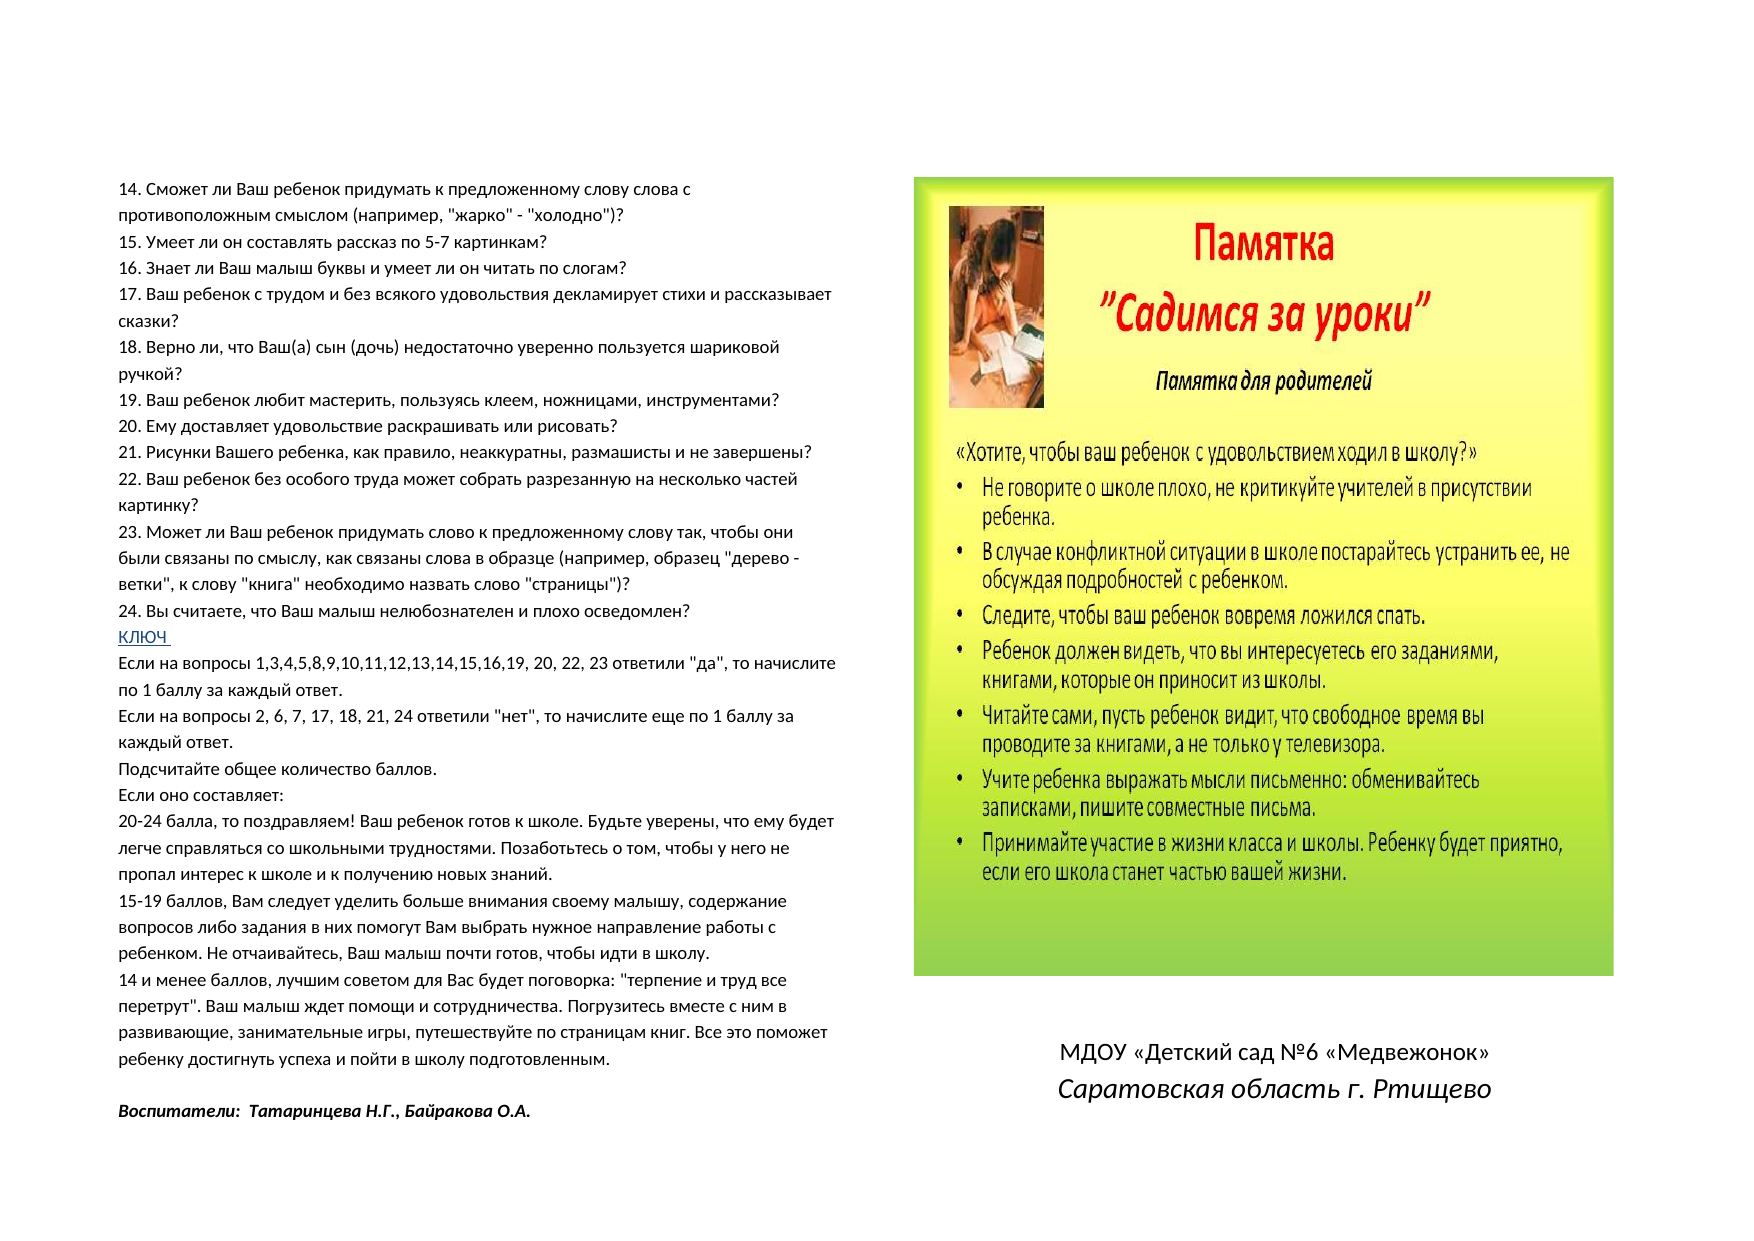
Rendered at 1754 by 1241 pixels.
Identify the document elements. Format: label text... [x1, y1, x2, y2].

text Если на вопросы 2, 6, 7, 17, 18, 21, 24 ответили "нет", то начислите еще по 1 баллу за каждый ответ. [118, 704, 840, 753]
text 21. Рисунки Вашего ребенка, как правило, неаккуратны, размашисты и не завершены? [118, 441, 840, 464]
text Воспитатели: Татаринцева Н.Г., Байракова О.А. [118, 1099, 840, 1122]
text 22. Ваш ребенок без особого труда может собрать разрезанную на несколько частей картинку? [118, 467, 840, 516]
text 20. Ему доставляет удовольствие раскрашивать или рисовать? [118, 414, 840, 437]
text 14 и менее баллов, лучшим советом для Вас будет поговорка: "терпение и труд все перетрут". Ваш малыш ждет помощи и сотрудничества. Погрузитесь вместе с ним в развивающие, занимательные игры, путешествуйте по страницам книг. Все это поможет ребенку достигнуть успеха и пойти в школу подготовленным. [118, 968, 840, 1070]
text 24. Вы считаете, что Ваш малыш нелюбознателен и плохо осведомлен? [118, 599, 840, 622]
text 20-24 балла, то поздравляем! Ваш ребенок готов к школе. Будьте уверены, что ему будет легче справляться со школьными трудностями. Позаботьтесь о том, чтобы у него не пропал интерес к школе и к получению новых знаний. [118, 810, 840, 885]
text Если на вопросы 1,3,4,5,8,9,10,11,12,13,14,15,16,19, 20, 22, 23 ответили "да", то начислите по 1 баллу за каждый ответ. [118, 652, 840, 701]
text МДОУ «Детский сад №6 «Медвежонок» [914, 1036, 1636, 1066]
text 15. Умеет ли он составлять рассказ по 5-7 картинкам? [118, 230, 840, 253]
text 18. Верно ли, что Ваш(а) сын (дочь) недостаточно уверенно пользуется шариковой ручкой? [118, 335, 840, 384]
text 23. Может ли Ваш ребенок придумать слово к предложенному слову так, чтобы они были связаны по смыслу, как связаны слова в образце (например, образец "дерево - ветки", к слову "книга" необходимо назвать слово "страницы")? [118, 520, 840, 595]
text Подсчитайте общее количество баллов. [118, 757, 840, 780]
text Саратовская область г. Ртищево [914, 1071, 1636, 1106]
text 16. Знает ли Ваш малыш буквы и умеет ли он читать по слогам? [118, 256, 840, 279]
text 19. Ваш ребенок любит мастерить, пользуясь клеем, ножницами, инструментами? [118, 388, 840, 411]
text 17. Ваш ребенок с трудом и без всякого удовольствия декламирует стихи и рассказывает сказки? [118, 283, 840, 332]
text Если оно составляет: [118, 783, 840, 806]
text КЛЮЧ [118, 625, 840, 648]
picture [913, 177, 1614, 976]
text 14. Сможет ли Ваш ребенок придумать к предложенному слову слова с противоположным смыслом (например, "жарко" - "холодно")? [118, 177, 840, 226]
text 15-19 баллов, Вам следует уделить больше внимания своему малышу, содержание вопросов либо задания в них помогут Вам выбрать нужное направление работы с ребенком. Не отчаивайтесь, Ваш малыш почти готов, чтобы идти в школу. [118, 889, 840, 964]
